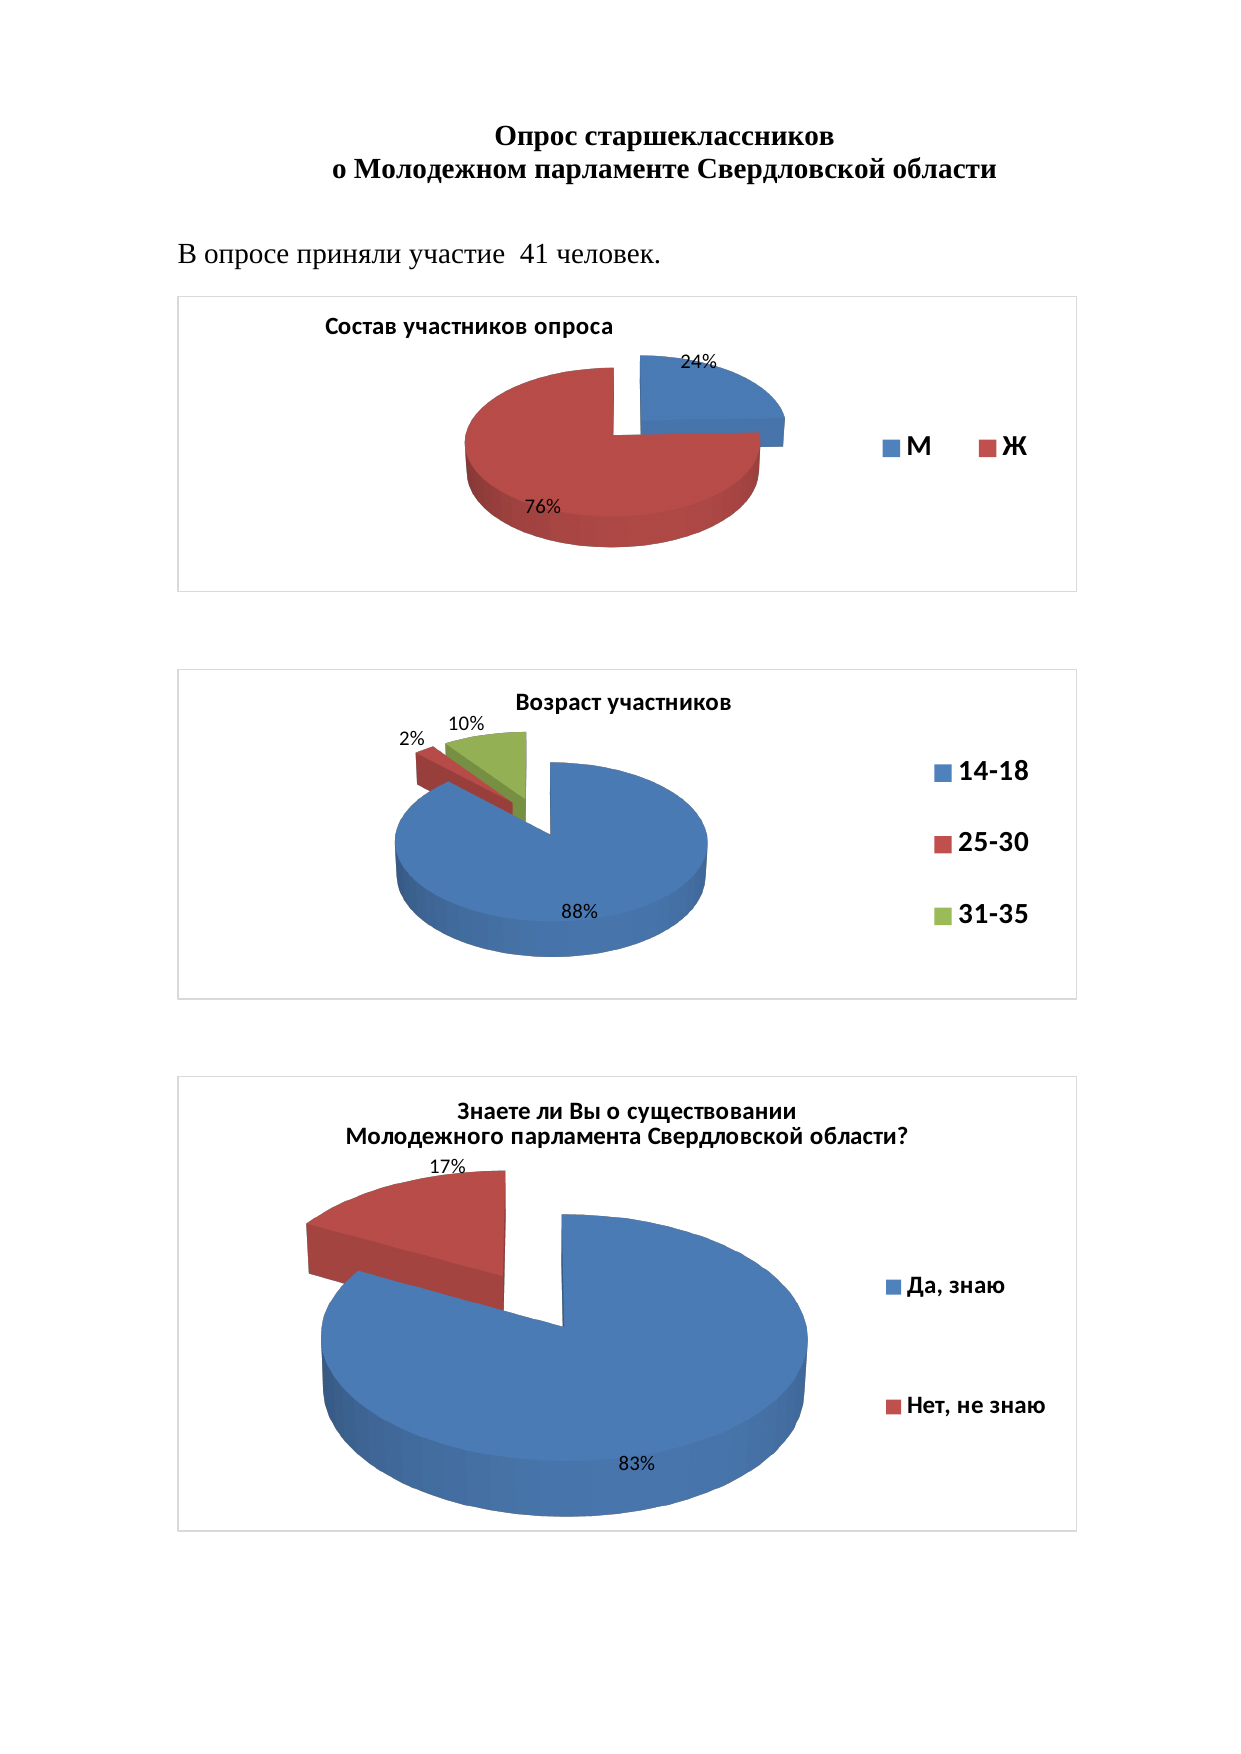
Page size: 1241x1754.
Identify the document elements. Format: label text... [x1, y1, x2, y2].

text В опросе приняли участие 41 человек. [177, 236, 1152, 270]
text о Молодежном парламенте Свердловской области [177, 152, 1152, 185]
text Опрос старшеклассников [177, 118, 1152, 152]
